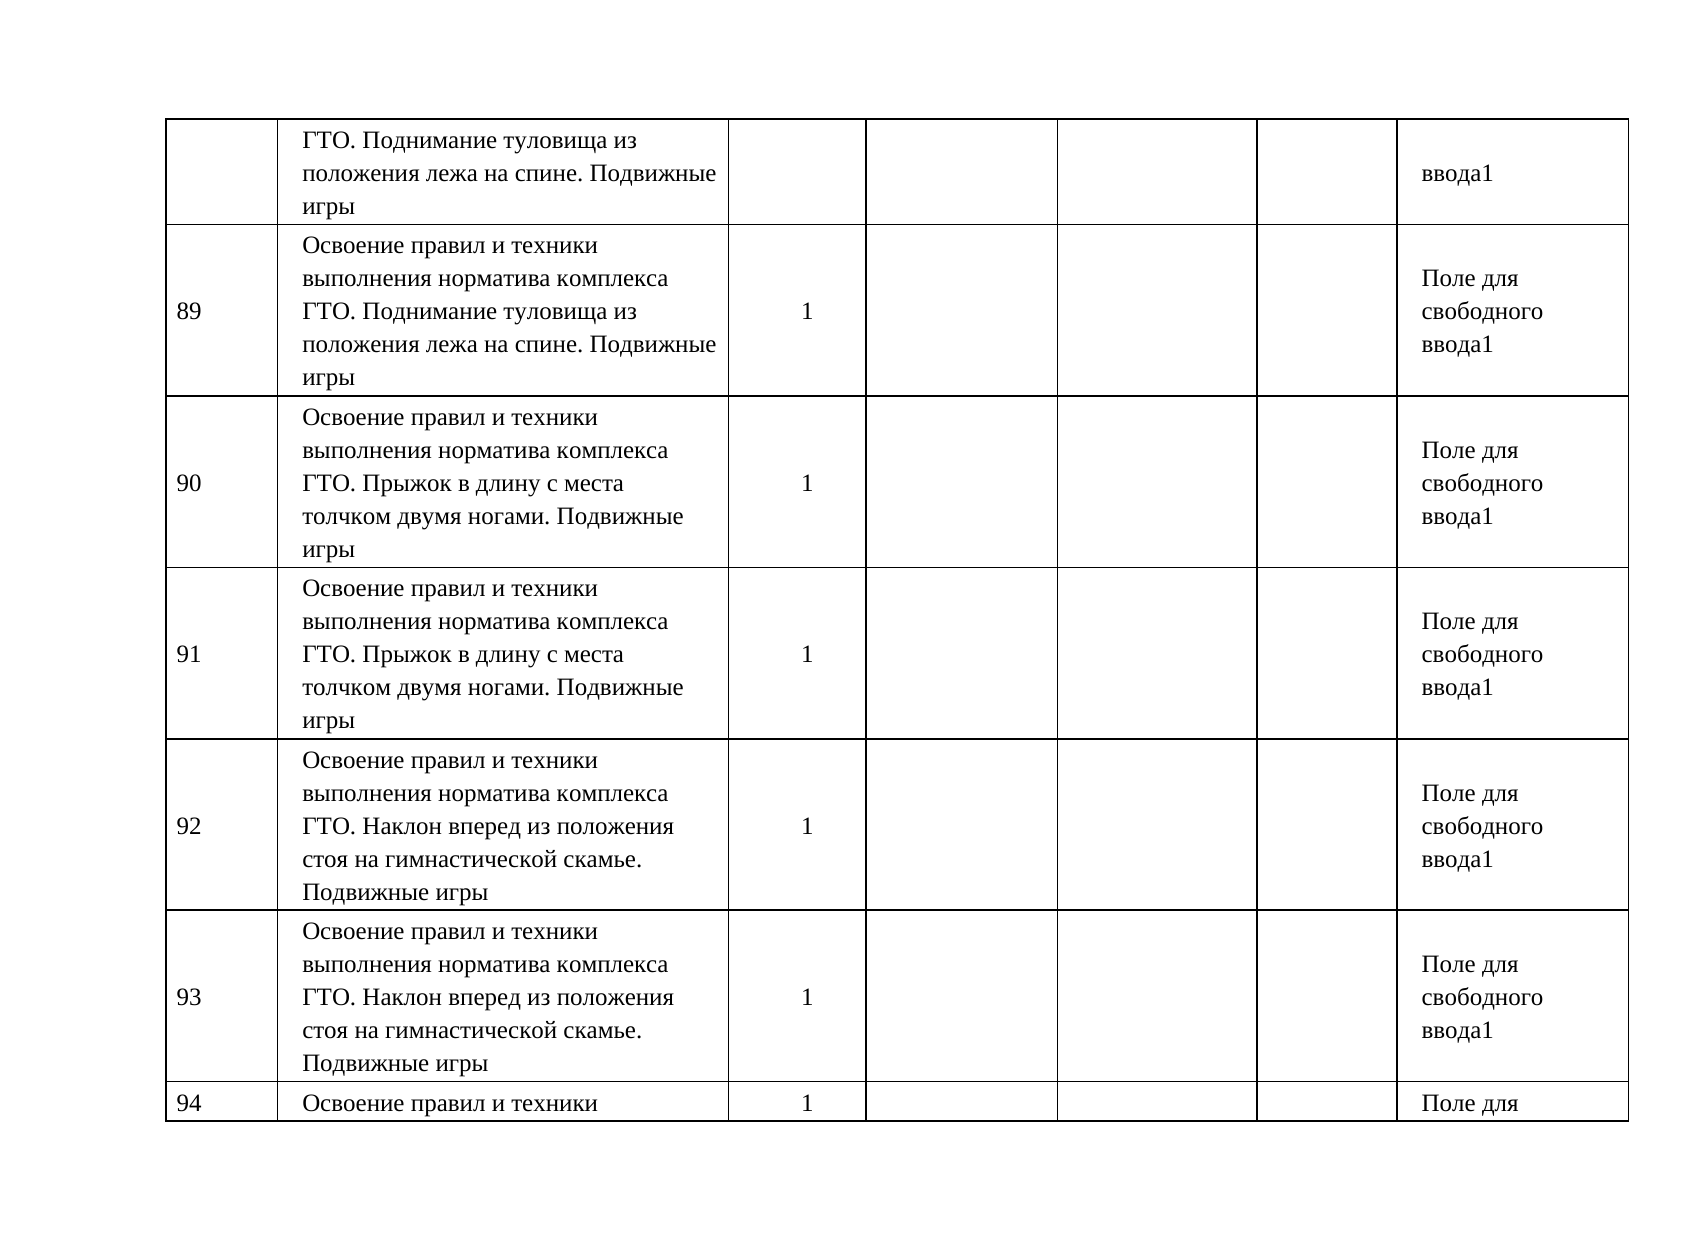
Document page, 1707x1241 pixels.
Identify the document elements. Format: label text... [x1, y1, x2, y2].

table_cell [1058, 225, 1256, 395]
table_cell 1 [729, 911, 865, 1081]
table_cell [1258, 397, 1396, 566]
table_cell [1058, 397, 1256, 566]
table_cell 94 [167, 1082, 277, 1120]
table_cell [1398, 120, 1628, 223]
table_cell [1058, 911, 1256, 1081]
table_cell 93 [167, 911, 277, 1081]
table_cell Освоение правил и техники выполнения норматива комплекса ГТО. Наклон вперед из положения стоя на гимнастической скамье. Подвижные игры [278, 911, 728, 1081]
table_cell [867, 911, 1057, 1081]
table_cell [278, 120, 728, 223]
table_cell [1258, 740, 1396, 909]
table_cell Поле для свободного ввода1 [1398, 225, 1628, 395]
table_cell [1258, 568, 1396, 738]
table_cell [1258, 225, 1396, 395]
table_cell Поле для свободного ввода1 [1398, 568, 1628, 738]
table_cell [867, 225, 1057, 395]
table_cell 1 [729, 740, 865, 909]
table_cell Освоение правил и техники выполнения норматива комплекса ГТО. Наклон вперед из положения стоя на гимнастической скамье. Подвижные игры [278, 740, 728, 909]
table_cell 91 [167, 568, 277, 738]
table_cell 1 [729, 568, 865, 738]
table_cell [1258, 120, 1396, 223]
table_cell 1 [729, 225, 865, 395]
table_cell [1058, 120, 1256, 223]
table_cell Освоение правил и техники выполнения норматива комплекса ГТО. Поднимание туловища из положения лежа на спине. Подвижные игры [278, 225, 728, 395]
table_cell [867, 397, 1057, 566]
table_cell 89 [167, 225, 277, 395]
table_cell 1 [729, 120, 865, 223]
table_cell [867, 120, 1057, 223]
table_cell Поле для свободного ввода1 [1398, 911, 1628, 1081]
table_cell 1 [729, 1082, 865, 1120]
table_cell [1258, 1082, 1396, 1120]
table_cell 88 [167, 120, 277, 223]
table_cell [1058, 568, 1256, 738]
table_cell [1058, 740, 1256, 909]
table_cell 90 [167, 397, 277, 566]
table_cell Поле для свободного ввода1 [1398, 397, 1628, 566]
table_cell [1258, 911, 1396, 1081]
table_cell Освоение правил и техники выполнения норматива комплекса ГТО. Прыжок в длину с места толчком двумя ногами. Подвижные игры [278, 568, 728, 738]
table_cell 92 [167, 740, 277, 909]
table_cell [867, 740, 1057, 909]
table_cell [867, 568, 1057, 738]
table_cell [1398, 1082, 1628, 1120]
table_cell Освоение правил и техники выполнения норматива комплекса ГТО. Прыжок в длину с места толчком двумя ногами. Подвижные игры [278, 397, 728, 566]
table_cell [278, 1082, 728, 1120]
table_cell 1 [729, 397, 865, 566]
table_cell [867, 1082, 1057, 1120]
table_cell Поле для свободного ввода1 [1398, 740, 1628, 909]
table_cell [1058, 1082, 1256, 1120]
